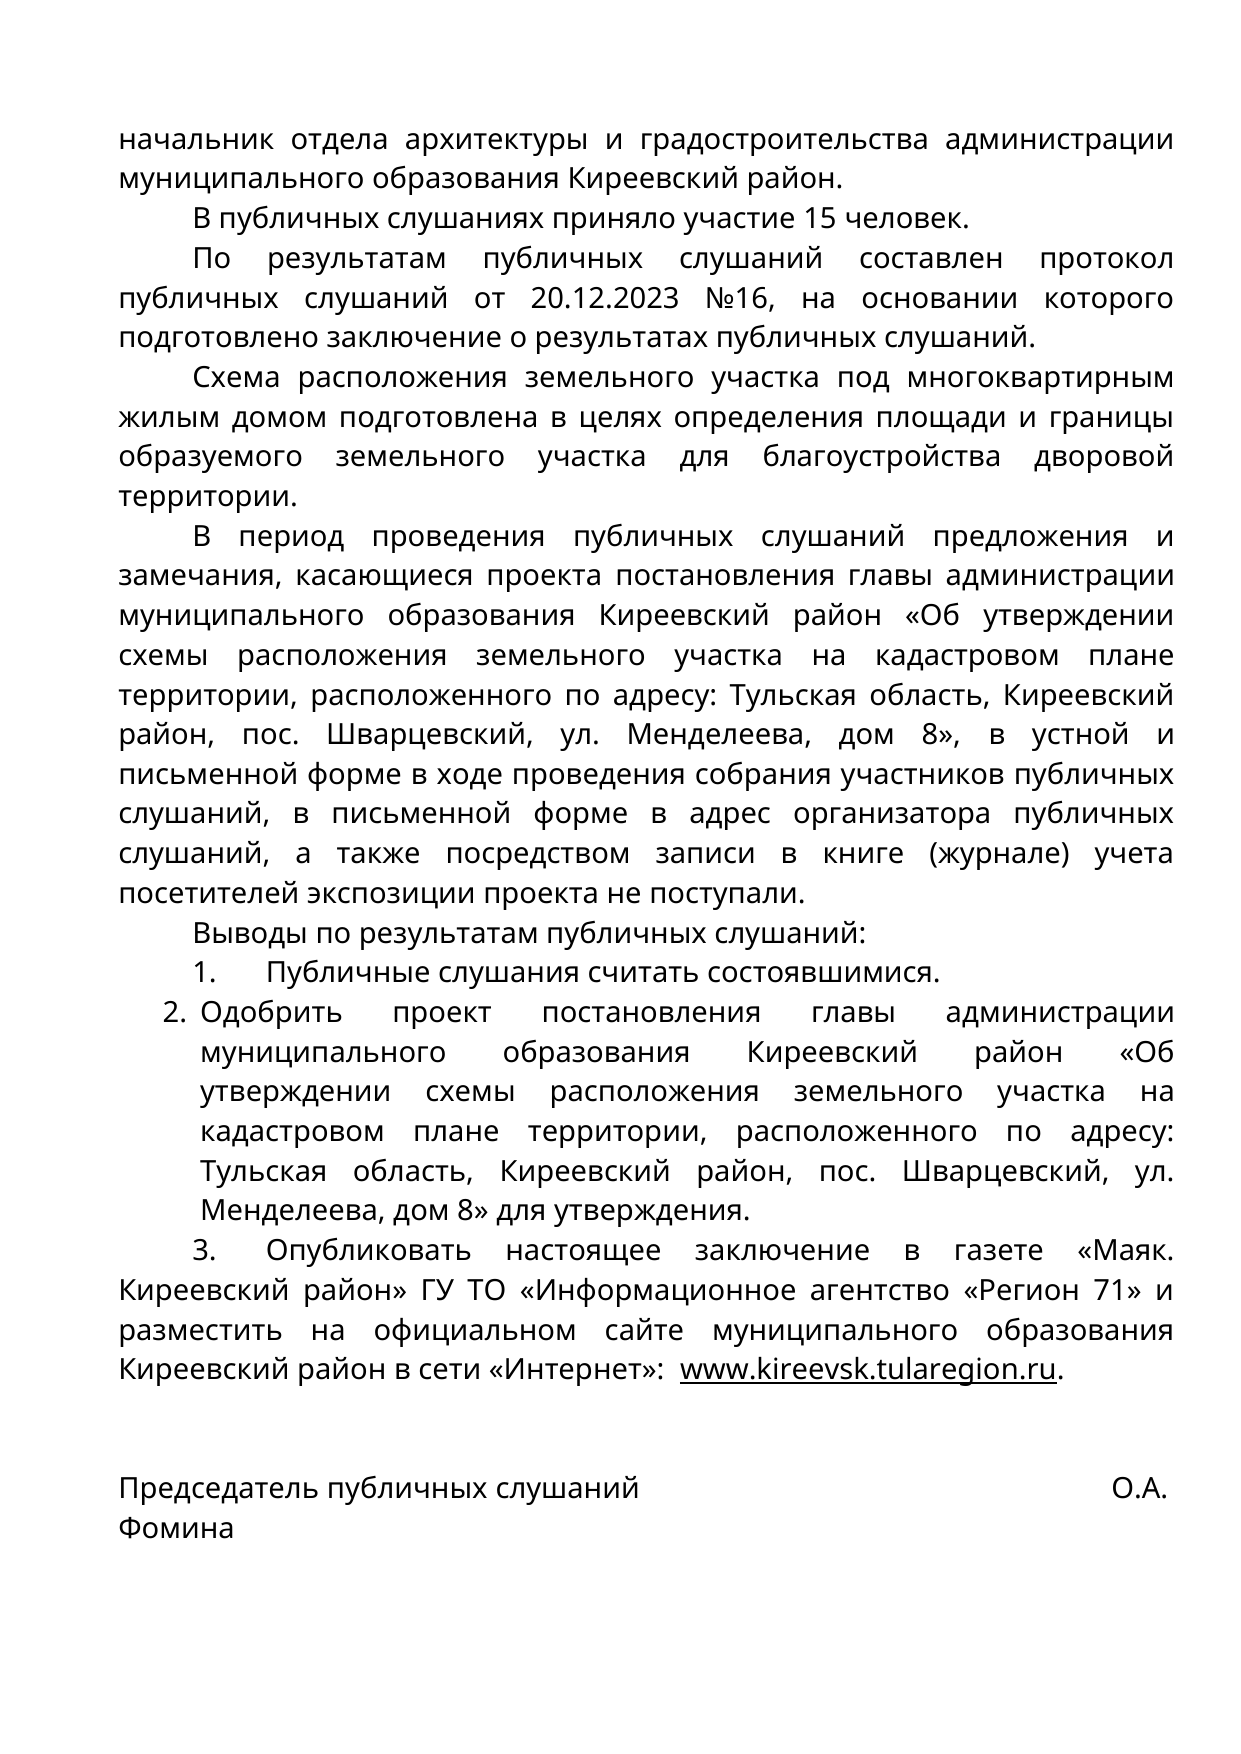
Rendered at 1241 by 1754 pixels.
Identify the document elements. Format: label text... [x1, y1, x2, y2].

text Председатель публичных слушаний О.А. Фомина [118, 1467, 1175, 1547]
list Одобрить проект постановления главы администрации муниципального образования Киреевский район «Об утверждении схемы расположения земельного участка на кадастровом плане территории, расположенного по адресу: Тульская область, Киреевский район, пос. Шварцевский, ул. Менделеева, дом 8» для утверждения. [162, 991, 1175, 1229]
text В публичных слушаниях приняло участие 15 человек. [118, 197, 1175, 237]
list Опубликовать настоящее заключение в газете «Маяк. Киреевский район» ГУ ТО «Информационное агентство «Регион 71» и разместить на официальном сайте муниципального образования Киреевский район в сети «Интернет»: www.kireevsk.tularegion.ru. [118, 1229, 1175, 1388]
text В период проведения публичных слушаний предложения и замечания, касающиеся проекта постановления главы администрации муниципального образования Киреевский район «Об утверждении схемы расположения земельного участка на кадастровом плане территории, расположенного по адресу: Тульская область, Киреевский район, пос. Шварцевский, ул. Менделеева, дом 8», в устной и письменной форме в ходе проведения собрания участников публичных слушаний, в письменной форме в адрес организатора публичных слушаний, а также посредством записи в книге (журнале) учета посетителей экспозиции проекта не поступали. [118, 515, 1175, 912]
list Публичные слушания считать состоявшимися. [118, 952, 1175, 991]
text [118, 118, 1175, 197]
text Схема расположения земельного участка под многоквартирным жилым домом подготовлена в целях определения площади и границы образуемого земельного участка для благоустройства дворовой территории. [118, 356, 1175, 515]
text Выводы по результатам публичных слушаний: [118, 912, 1175, 952]
text По результатам публичных слушаний составлен протокол публичных слушаний от 20.12.2023 №16, на основании которого подготовлено заключение о результатах публичных слушаний. [118, 237, 1175, 356]
